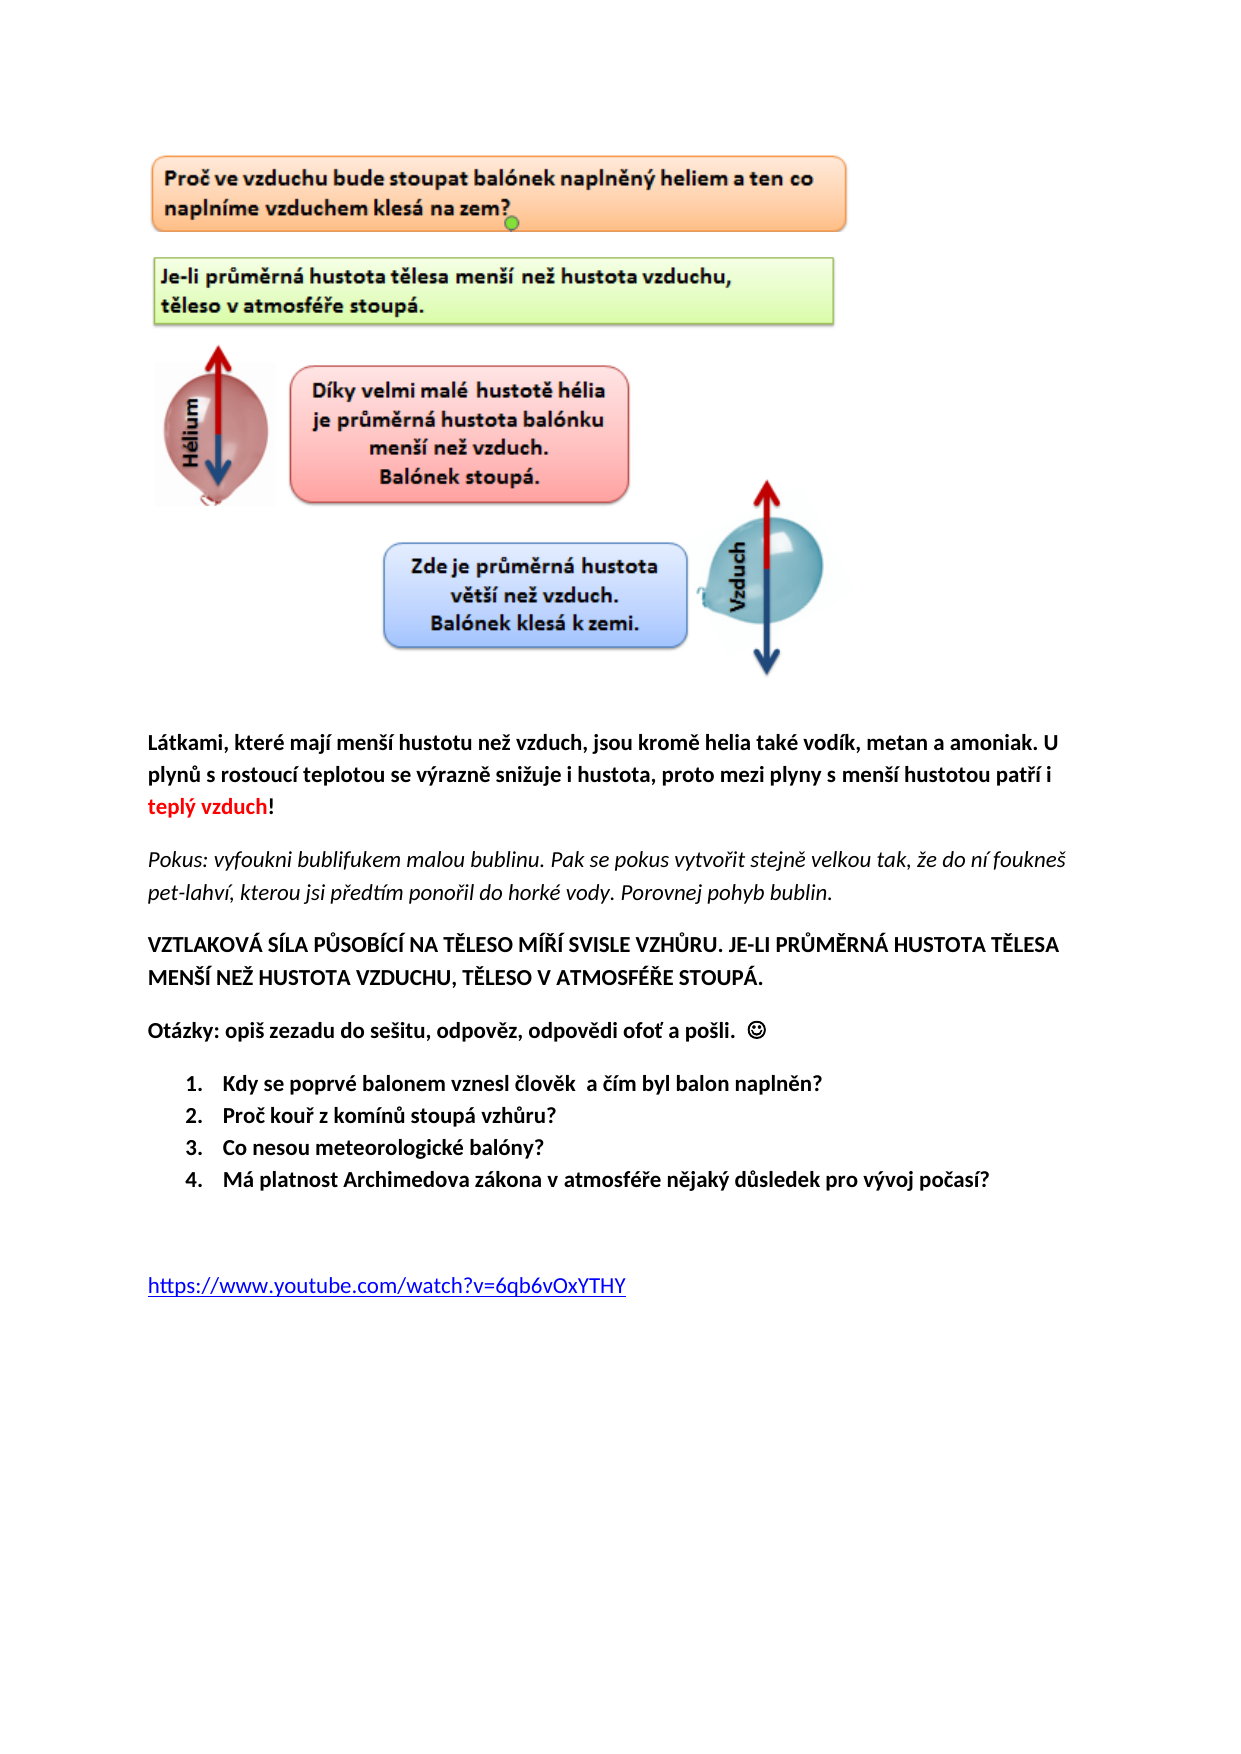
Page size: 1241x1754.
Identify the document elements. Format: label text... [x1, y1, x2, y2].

list Proč kouř z komínů stoupá vzhůru? [185, 1101, 1093, 1129]
text Otázky: opiš zezadu do sešitu, odpověz, odpovědi ofoť a pošli. [148, 1016, 1093, 1044]
picture [147, 147, 855, 232]
list Co nesou meteorologické balóny? [185, 1133, 1093, 1161]
text Pokus: vyfoukni bublifukem malou bublinu. Pak se pokus vytvořit stejně velkou tak, že do ní foukneš pet-lahví, kterou jsi předtím ponořil do horké vody. Porovnej pohyb bublin. [148, 845, 1093, 906]
list Má platnost Archimedova zákona v atmosféře nějaký důsledek pro vývoj počasí? [185, 1165, 1093, 1193]
list Kdy se poprvé balonem vznesl člověk a čím byl balon naplněn? [185, 1069, 1093, 1097]
text VZTLAKOVÁ SÍLA PŮSOBÍCÍ NA TĚLESO MÍŘÍ SVISLE VZHŮRU. JE-LI PRŮMĚRNÁ HUSTOTA TĚLESA MENŠÍ NEŽ HUSTOTA VZDUCHU, TĚLESO V ATMOSFÉŘE STOUPÁ. [148, 931, 1093, 991]
picture [147, 257, 854, 703]
text https://www.youtube.com/watch?v=6qb6vOxYTHY [148, 1271, 1093, 1299]
text Látkami, které mají menší hustotu než vzduch, jsou kromě helia také vodík, metan a amoniak. U plynů s rostoucí teplotou se výrazně snižuje i hustota, proto mezi plyny s menší hustotou patří i teplý vzduch! [148, 728, 1093, 820]
